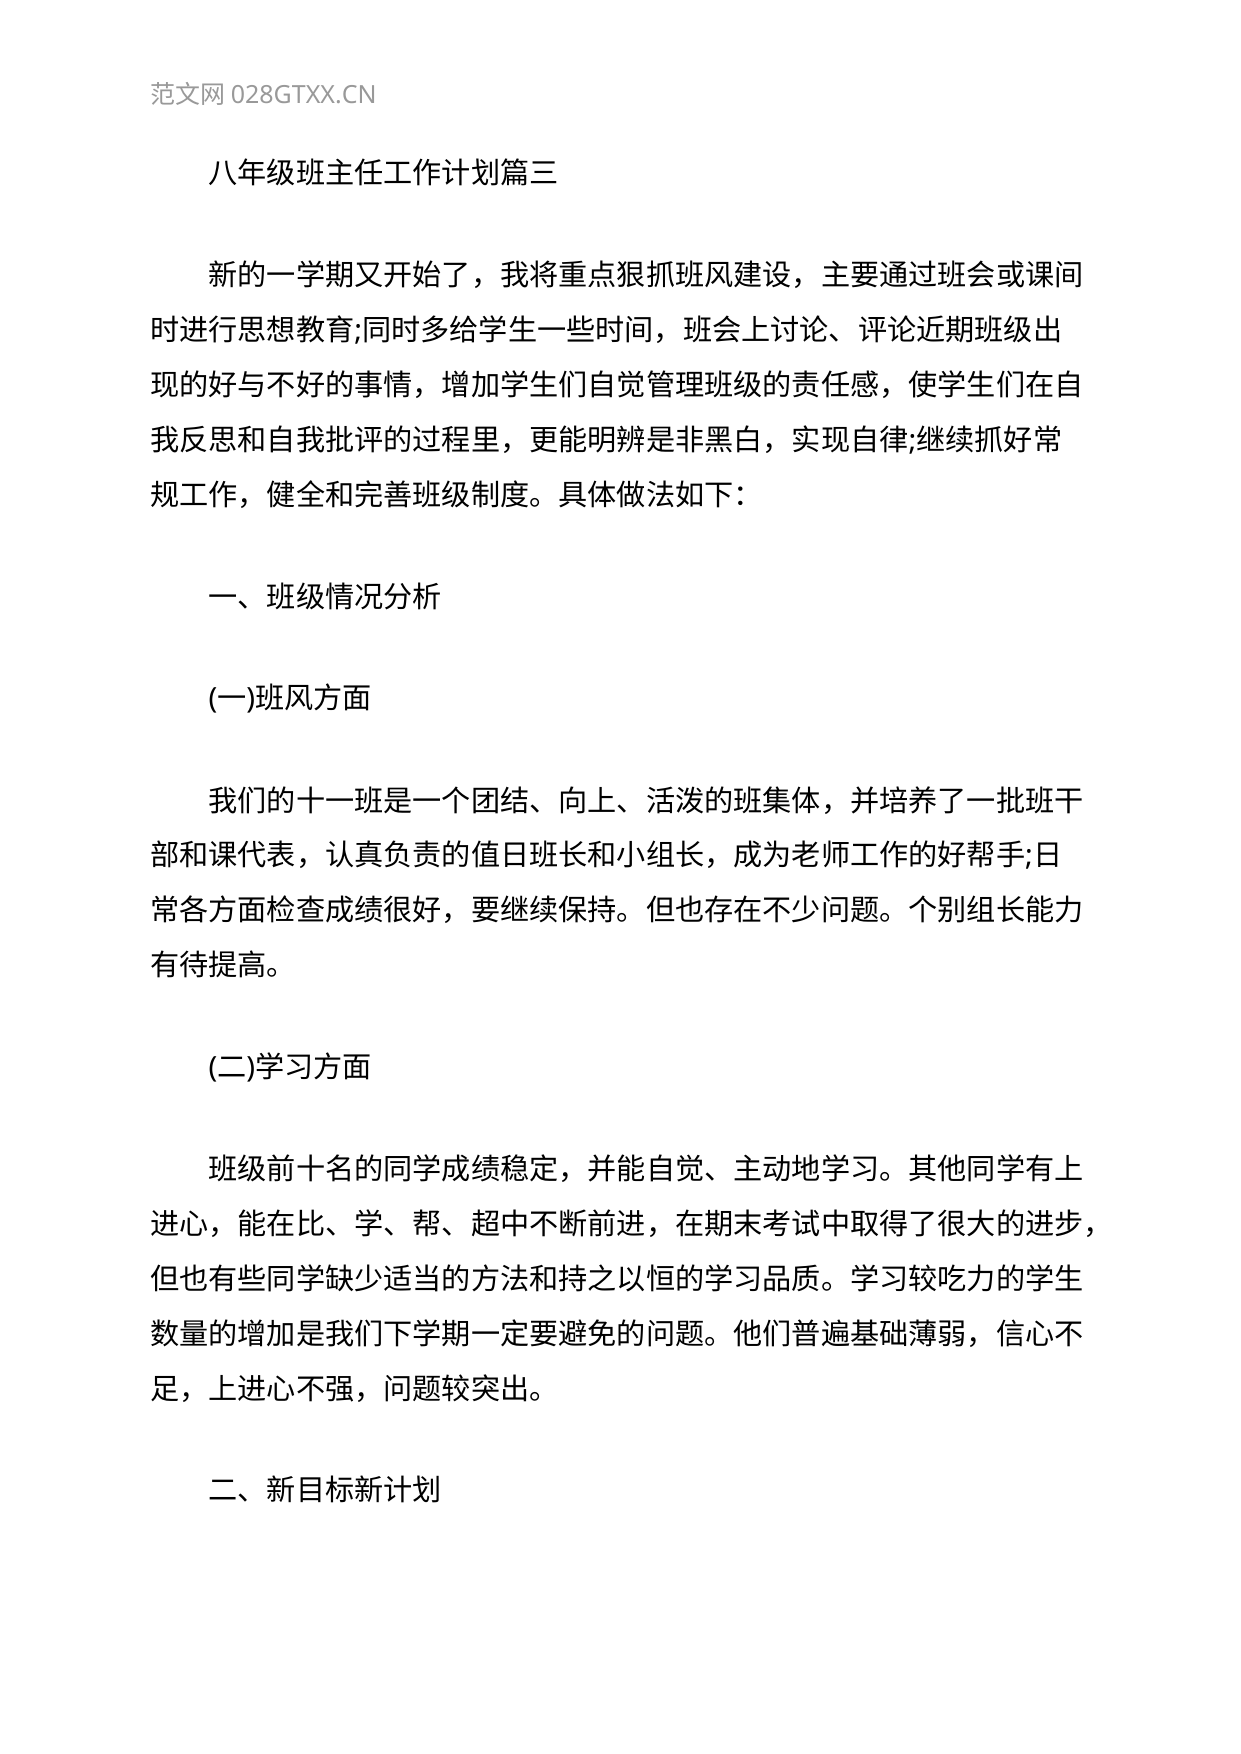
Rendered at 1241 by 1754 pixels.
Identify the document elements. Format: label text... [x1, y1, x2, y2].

text (二)学习方面 [150, 1044, 1090, 1086]
text 班级前十名的同学成绩稳定，并能自觉、主动地学习。其他同学有上进心，能在比、学、帮、超中不断前进，在期末考试中取得了很大的进步，但也有些同学缺少适当的方法和持之以恒的学习品质。学习较吃力的学生数量的增加是我们下学期一定要避免的问题。他们普遍基础薄弱，信心不足，上进心不强，问题较突出。 [150, 1146, 1090, 1407]
text 一、班级情况分析 [150, 573, 1090, 616]
text 新的一学期又开始了，我将重点狠抓班风建设，主要通过班会或课间时进行思想教育;同时多给学生一些时间，班会上讨论、评论近期班级出现的好与不好的事情，增加学生们自觉管理班级的责任感，使学生们在自我反思和自我批评的过程里，更能明辨是非黑白，实现自律;继续抓好常规工作，健全和完善班级制度。具体做法如下： [150, 252, 1090, 514]
text 我们的十一班是一个团结、向上、活泼的班集体，并培养了一批班干部和课代表，认真负责的值日班长和小组长，成为老师工作的好帮手;日常各方面检查成绩很好，要继续保持。但也存在不少问题。个别组长能力有待提高。 [150, 777, 1090, 984]
text (一)班风方面 [150, 675, 1090, 717]
text 八年级班主任工作计划篇三 [150, 150, 1090, 192]
text 二、新目标新计划 [150, 1467, 1090, 1509]
